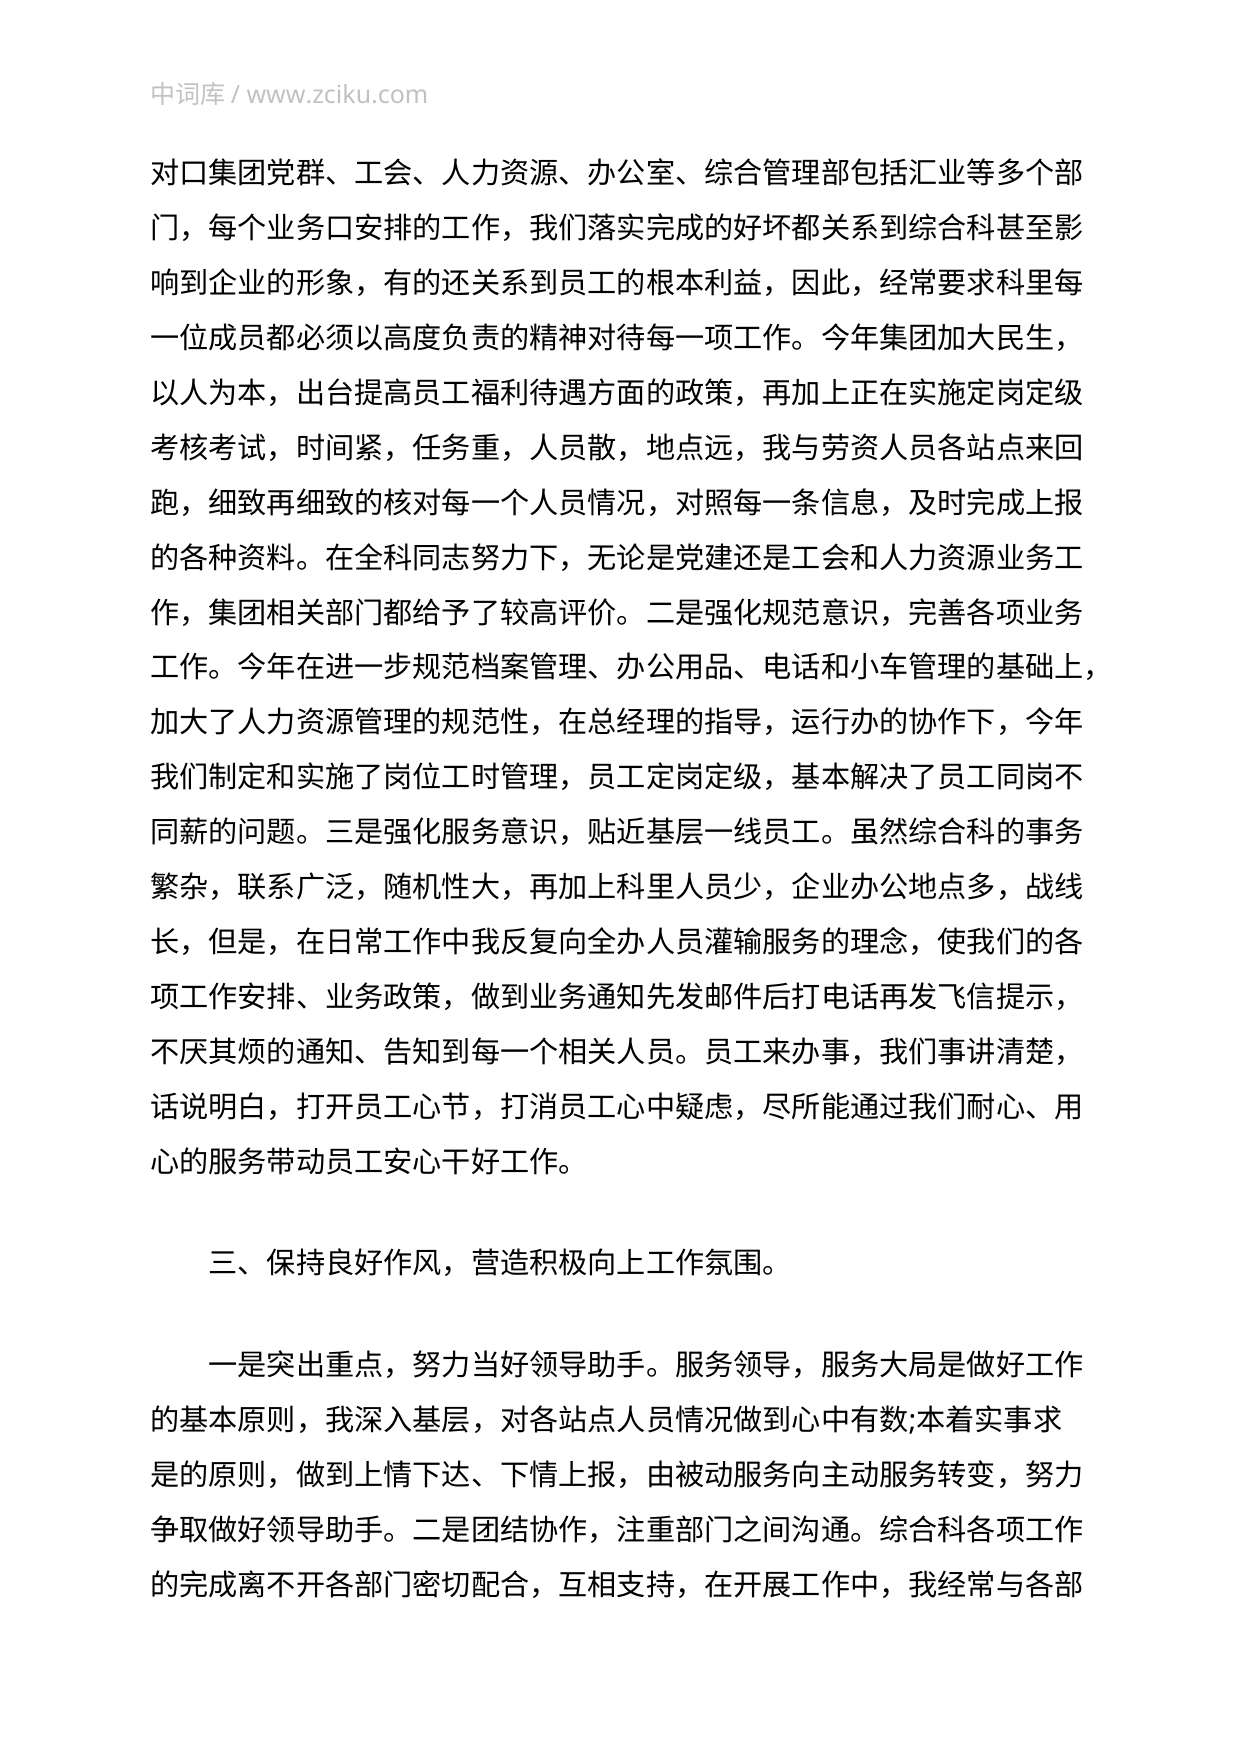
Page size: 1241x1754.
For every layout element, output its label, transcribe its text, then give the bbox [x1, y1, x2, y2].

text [150, 1342, 1090, 1604]
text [150, 150, 1090, 1180]
text 三、保持良好作风，营造积极向上工作氛围。 [150, 1240, 1090, 1282]
